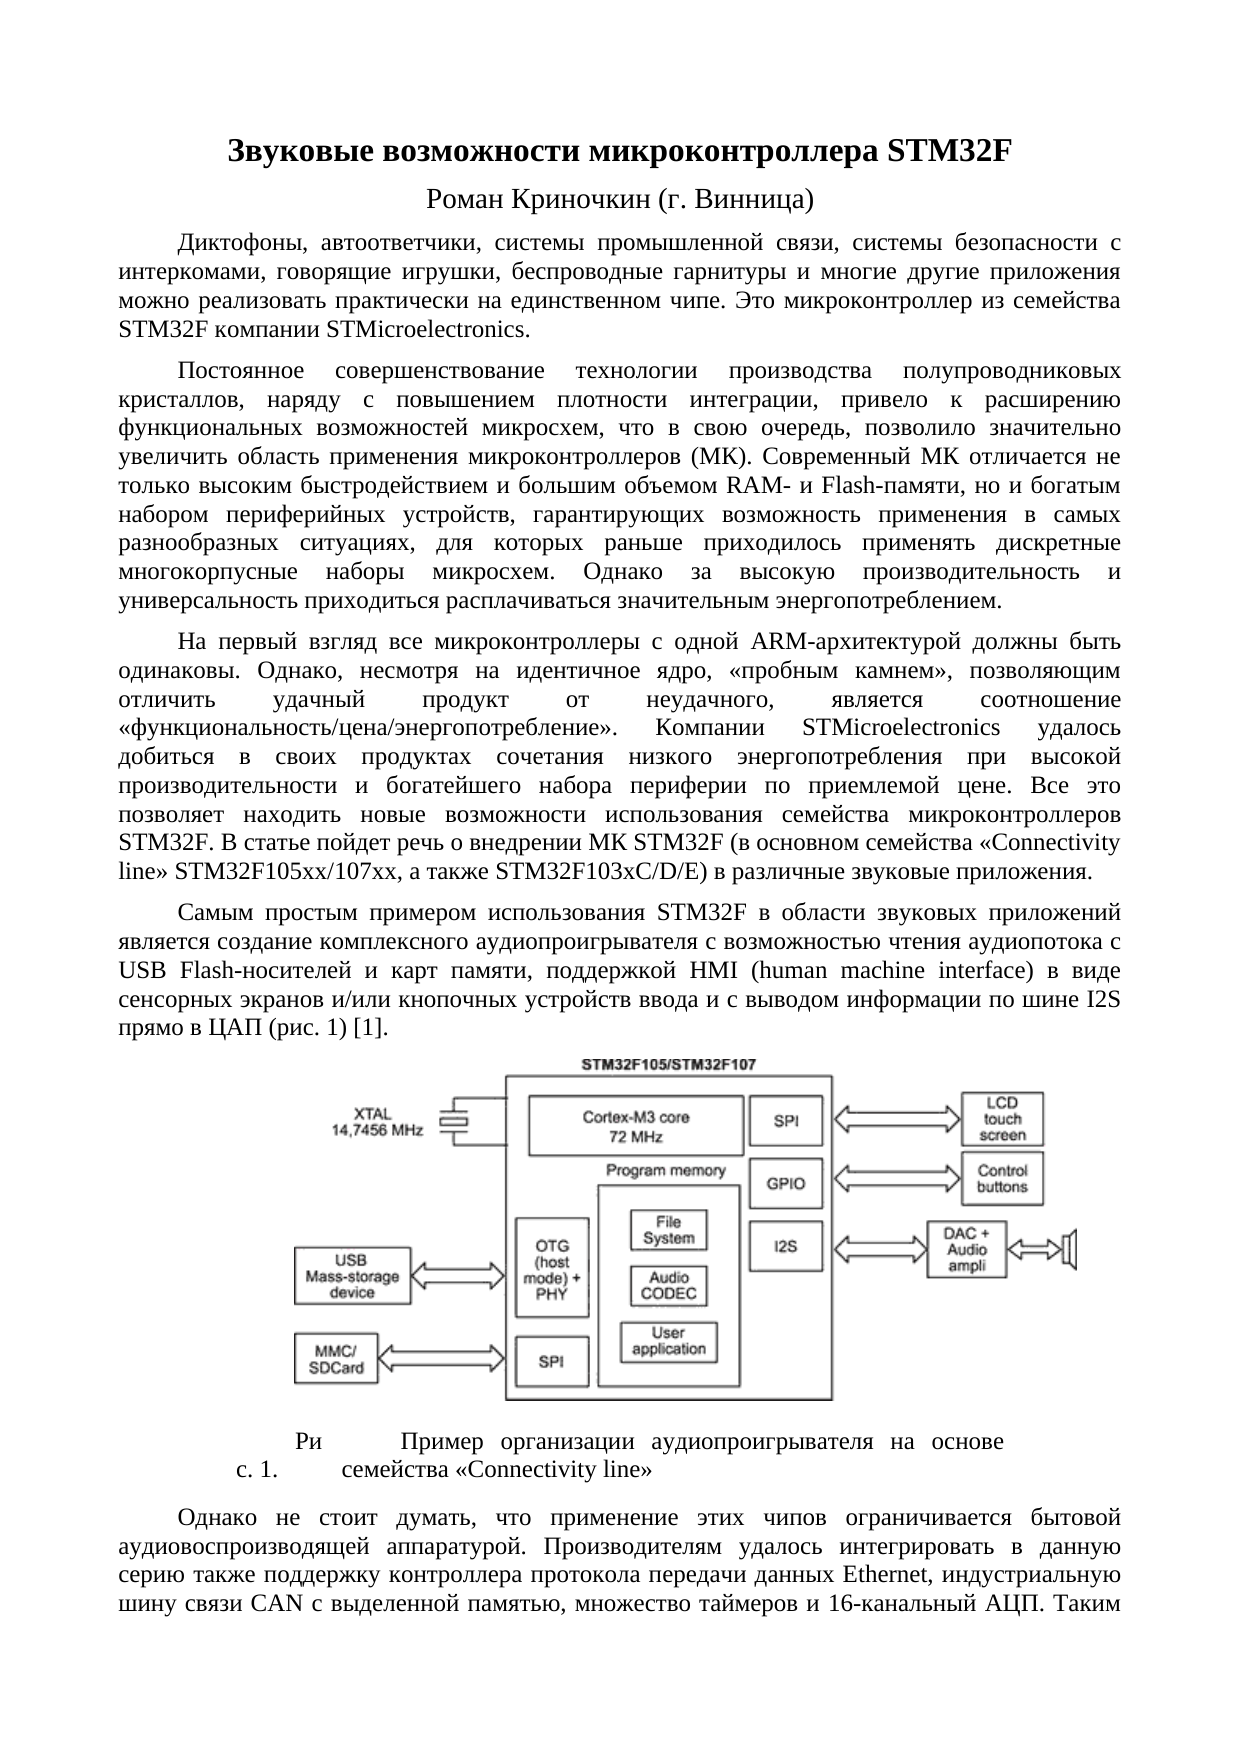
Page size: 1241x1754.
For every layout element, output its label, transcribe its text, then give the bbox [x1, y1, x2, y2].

text Диктофоны, автоответчики, системы промышленной связи, системы безопасности с интеркомами, говорящие игрушки, беспроводные гарнитуры и многие другие приложения можно реализовать практически на единственном чипе. Это микроконтроллер из семейства STM32F компании STMicroelectronics. [118, 227, 1122, 342]
table_cell Рис. 1. [230, 1407, 335, 1489]
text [118, 1502, 1122, 1617]
table_cell Пример организации аудиопроигрывателя на основе семейства «Connectivity line» [335, 1407, 1011, 1489]
text Звуковые возможности микроконтроллера STM32F [118, 131, 1122, 169]
table_header [230, 1041, 1011, 1407]
picture [294, 1059, 1077, 1401]
text Роман Криночкин (г. Винница) [118, 181, 1122, 215]
text Постоянное совершенствование технологии производства полупроводниковых кристаллов, наряду с повышением плотности интеграции, привело к расширению функциональных возможностей микросхем, что в свою очередь, позволило значительно увеличить область применения микроконтроллеров (МК). Современный МК отличается не только высоким быстродействием и большим объемом RAM- и Flash-памяти, но и богатым набором периферийных устройств, гарантирующих возможность применения в самых разнообразных ситуациях, для которых раньше приходилось применять дискретные многокорпусные наборы микросхем. Однако за высокую производительность и универсальность приходиться расплачиваться значительным энергопотреблением. [118, 355, 1122, 614]
text На первый взгляд все микроконтроллеры с одной ARM-архитектурой должны быть одинаковы. Однако, несмотря на идентичное ядро, «пробным камнем», позволяющим отличить удачный продукт от неудачного, является соотношение «функциональность/цена/энергопотребление». Компании STMicroelectronics удалось добиться в своих продуктах сочетания низкого энергопотребления при высокой производительности и богатейшего набора периферии по приемлемой цене. Все это позволяет находить новые возможности использования семейства микроконтроллеров STM32F. В статье пойдет речь о внедрении МК STM32F (в основном семейства «Connectivity line» STM32F105xx/107xx, а также STM32F103xC/D/E) в различные звуковые приложения. [118, 626, 1122, 885]
text Самым простым примером использования STM32F в области звуковых приложений является создание комплексного аудиопроигрывателя с возможностью чтения аудиопотока с USB Flash-носителей и карт памяти, поддержкой HMI (human machine interface) в виде сенсорных экранов и/или кнопочных устройств ввода и с выводом информации по шине I2S прямо в ЦАП (рис. 1) [1]. [118, 897, 1122, 1041]
